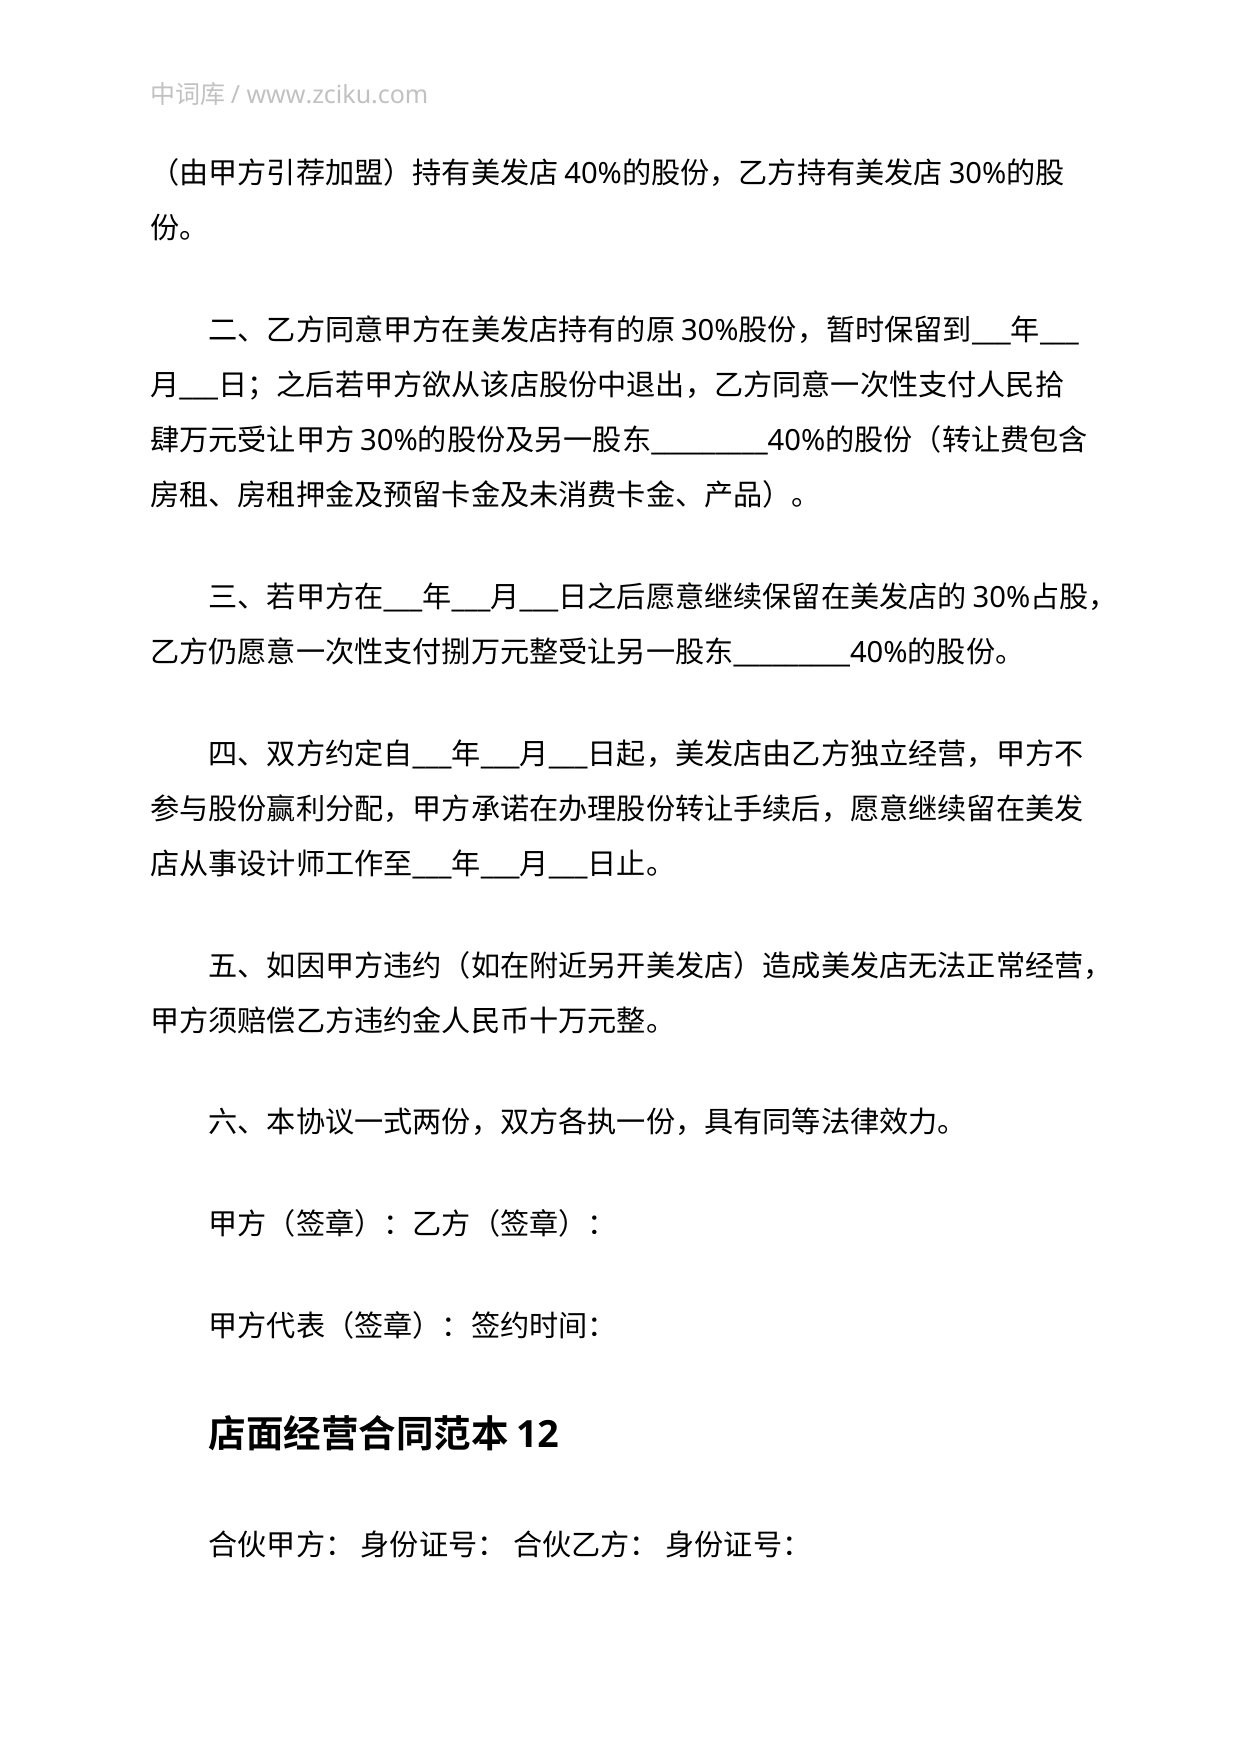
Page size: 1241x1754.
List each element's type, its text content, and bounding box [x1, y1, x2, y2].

text 六、本协议一式两份，双方各执一份，具有同等法律效力。 [150, 1099, 1090, 1141]
text 店面经营合同范本12 [150, 1404, 1090, 1459]
text 二、乙方同意甲方在美发店持有的原30%股份，暂时保留到___年___月___日；之后若甲方欲从该店股份中退出，乙方同意一次性支付人民拾肆万元受让甲方30%的股份及另一股东_________40%的股份（转让费包含房租、房租押金及预留卡金及未消费卡金、产品）。 [150, 307, 1090, 514]
text 三、若甲方在___年___月___日之后愿意继续保留在美发店的30%占股，乙方仍愿意一次性支付捌万元整受让另一股东_________40%的股份。 [150, 573, 1090, 671]
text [150, 150, 1090, 247]
text 合伙甲方： 身份证号： 合伙乙方： 身份证号： [150, 1522, 1090, 1564]
text 四、双方约定自___年___月___日起，美发店由乙方独立经营，甲方不参与股份赢利分配，甲方承诺在办理股份转让手续后，愿意继续留在美发店从事设计师工作至___年___月___日止。 [150, 731, 1090, 883]
text 甲方（签章）：乙方（签章）： [150, 1201, 1090, 1243]
text 五、如因甲方违约（如在附近另开美发店）造成美发店无法正常经营，甲方须赔偿乙方违约金人民币十万元整。 [150, 942, 1090, 1039]
text 甲方代表（签章）：签约时间： [150, 1303, 1090, 1345]
